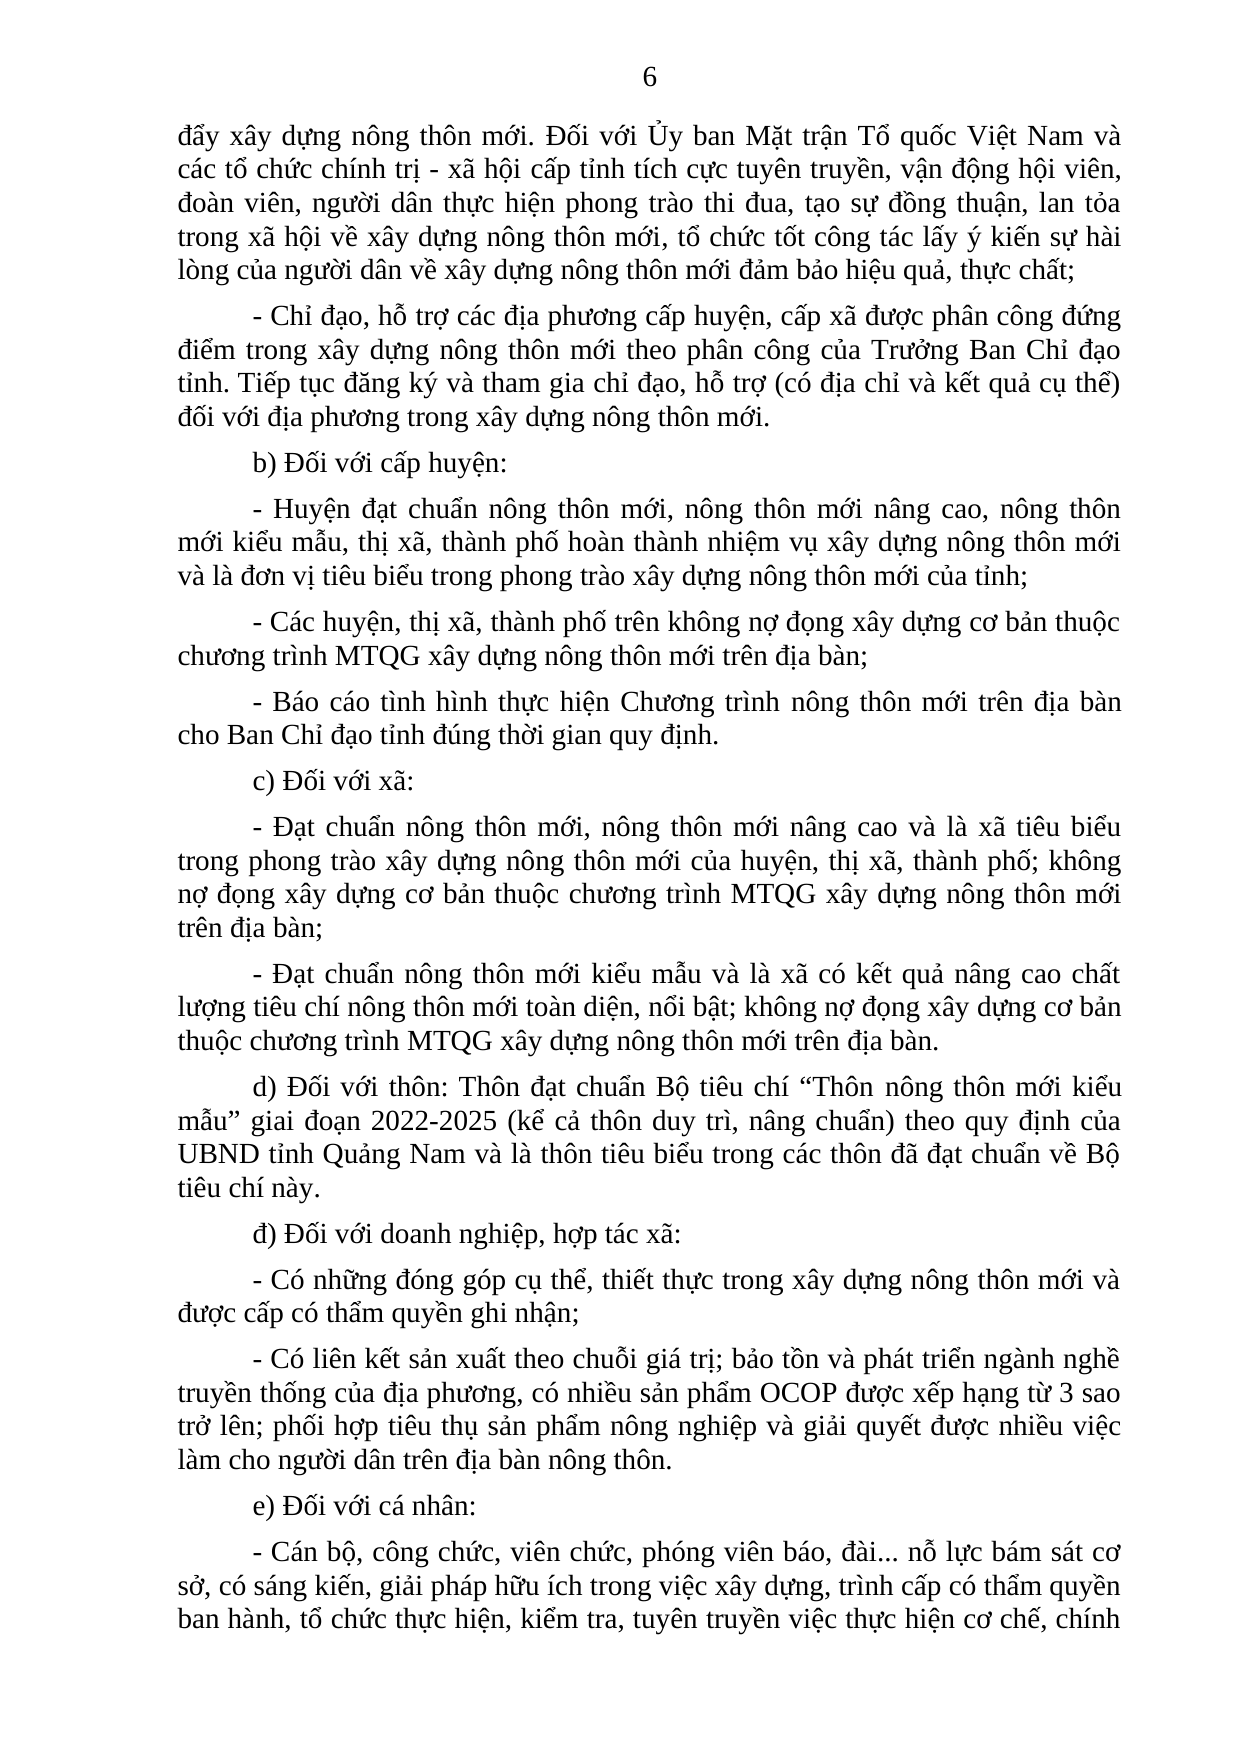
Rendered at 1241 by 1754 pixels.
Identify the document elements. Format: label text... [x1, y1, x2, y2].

text - Có những đóng góp cụ thể, thiết thực trong xây dựng nông thôn mới và được cấp có thẩm quyền ghi nhận; [177, 1262, 1122, 1329]
text - Chỉ đạo, hỗ trợ các địa phương cấp huyện, cấp xã được phân công đứng điểm trong xây dựng nông thôn mới theo phân công của Trưởng Ban Chỉ đạo tỉnh. Tiếp tục đăng ký và tham gia chỉ đạo, hỗ trợ (có địa chỉ và kết quả cụ thể) đối với địa phương trong xây dựng nông thôn mới. [177, 298, 1122, 432]
text - Đạt chuẩn nông thôn mới, nông thôn mới nâng cao và là xã tiêu biểu trong phong trào xây dựng nông thôn mới của huyện, thị xã, thành phố; không nợ đọng xây dựng cơ bản thuộc chương trình MTQG xây dựng nông thôn mới trên địa bàn; [177, 809, 1122, 943]
text - Huyện đạt chuẩn nông thôn mới, nông thôn mới nâng cao, nông thôn mới kiểu mẫu, thị xã, thành phố hoàn thành nhiệm vụ xây dựng nông thôn mới và là đơn vị tiêu biểu trong phong trào xây dựng nông thôn mới của tỉnh; [177, 491, 1122, 592]
text c) Đối với xã: [177, 763, 1122, 797]
text đ) Đối với doanh nghiệp, hợp tác xã: [177, 1216, 1122, 1249]
text b) Đối với cấp huyện: [177, 445, 1122, 478]
text - Báo cáo tình hình thực hiện Chương trình nông thôn mới trên địa bàn cho Ban Chỉ đạo tỉnh đúng thời gian quy định. [177, 684, 1122, 751]
text d) Đối với thôn: Thôn đạt chuẩn Bộ tiêu chí “Thôn nông thôn mới kiểu mẫu” giai đoạn 2022-2025 (kể cả thôn duy trì, nâng chuẩn) theo quy định của UBND tỉnh Quảng Nam và là thôn tiêu biểu trong các thôn đã đạt chuẩn về Bộ tiêu chí này. [177, 1069, 1122, 1203]
text - Có liên kết sản xuất theo chuỗi giá trị; bảo tồn và phát triển ngành nghề truyền thống của địa phương, có nhiều sản phẩm OCOP được xếp hạng từ 3 sao trở lên; phối hợp tiêu thụ sản phẩm nông nghiệp và giải quyết được nhiều việc làm cho người dân trên địa bàn nông thôn. [177, 1341, 1122, 1476]
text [177, 118, 1122, 286]
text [177, 1534, 1122, 1635]
text - Các huyện, thị xã, thành phố trên không nợ đọng xây dựng cơ bản thuộc chương trình MTQG xây dựng nông thôn mới trên địa bàn; [177, 604, 1122, 671]
text e) Đối với cá nhân: [177, 1488, 1122, 1522]
text - Đạt chuẩn nông thôn mới kiểu mẫu và là xã có kết quả nâng cao chất lượng tiêu chí nông thôn mới toàn diện, nổi bật; không nợ đọng xây dựng cơ bản thuộc chương trình MTQG xây dựng nông thôn mới trên địa bàn. [177, 956, 1122, 1057]
